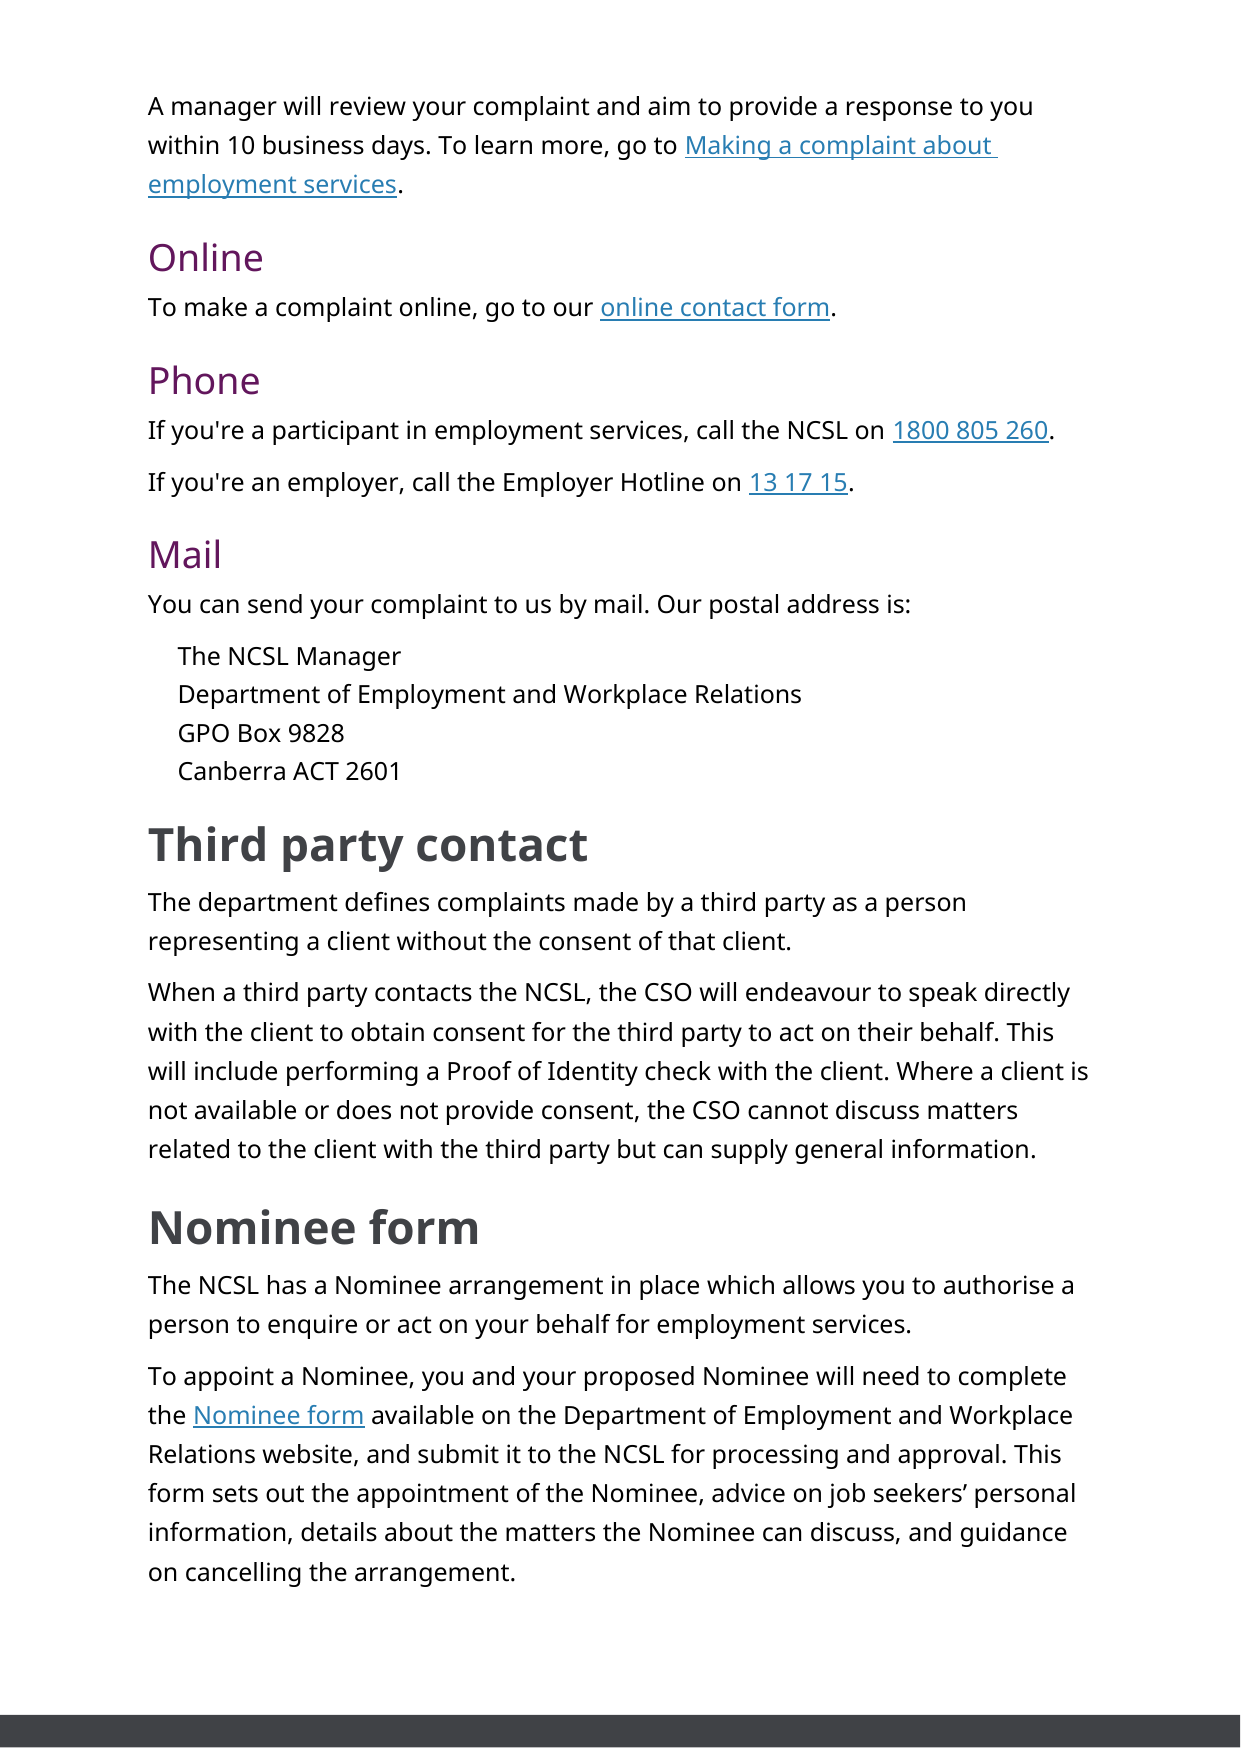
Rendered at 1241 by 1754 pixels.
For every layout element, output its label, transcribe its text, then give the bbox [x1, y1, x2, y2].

text A manager will review your complaint and aim to provide a response to you within 10 business days. To learn more, go to Making a complaint about employment services. [148, 89, 1092, 201]
subtitle Mail [148, 528, 1092, 579]
text You can send your complaint to us by mail. Our postal address is: [148, 587, 1092, 621]
text GPO Box 9828 [177, 715, 1092, 749]
text To make a complaint online, go to our online contact form. [148, 290, 1092, 324]
text If you're a participant in employment services, call the NCSL on 1800 805 260. [148, 413, 1092, 447]
text To appoint a Nominee, you and your proposed Nominee will need to complete the Nominee form available on the Department of Employment and Workplace Relations website, and submit it to the NCSL for processing and approval. This form sets out the appointment of the Nominee, advice on job seekers’ personal information, details about the matters the Nominee can discuss, and guidance on cancelling the arrangement. [148, 1358, 1092, 1588]
text Canberra ACT 2601 [177, 753, 1092, 787]
text The NCSL has a Nominee arrangement in place which allows you to authorise a person to enquire or act on your behalf for employment services. [148, 1267, 1092, 1341]
subtitle Nominee form [148, 1196, 1092, 1258]
text The department defines complaints made by a third party as a person representing a client without the consent of that client. [148, 884, 1092, 957]
subtitle Third party contact [148, 812, 1092, 875]
text The NCSL Manager [177, 639, 1092, 673]
subtitle Phone [148, 354, 1092, 405]
text When a third party contacts the NCSL, the CSO will endeavour to speak directly with the client to obtain consent for the third party to act on their behalf. This will include performing a Proof of Identity check with the client. Where a client is not available or does not provide consent, the CSO cannot discuss matters related to the client with the third party but can supply general information. [148, 975, 1092, 1166]
subtitle Online [148, 231, 1092, 282]
text If you're an employer, call the Employer Hotline on 13 17 15. [148, 464, 1092, 498]
text Department of Employment and Workplace Relations [177, 677, 1092, 711]
